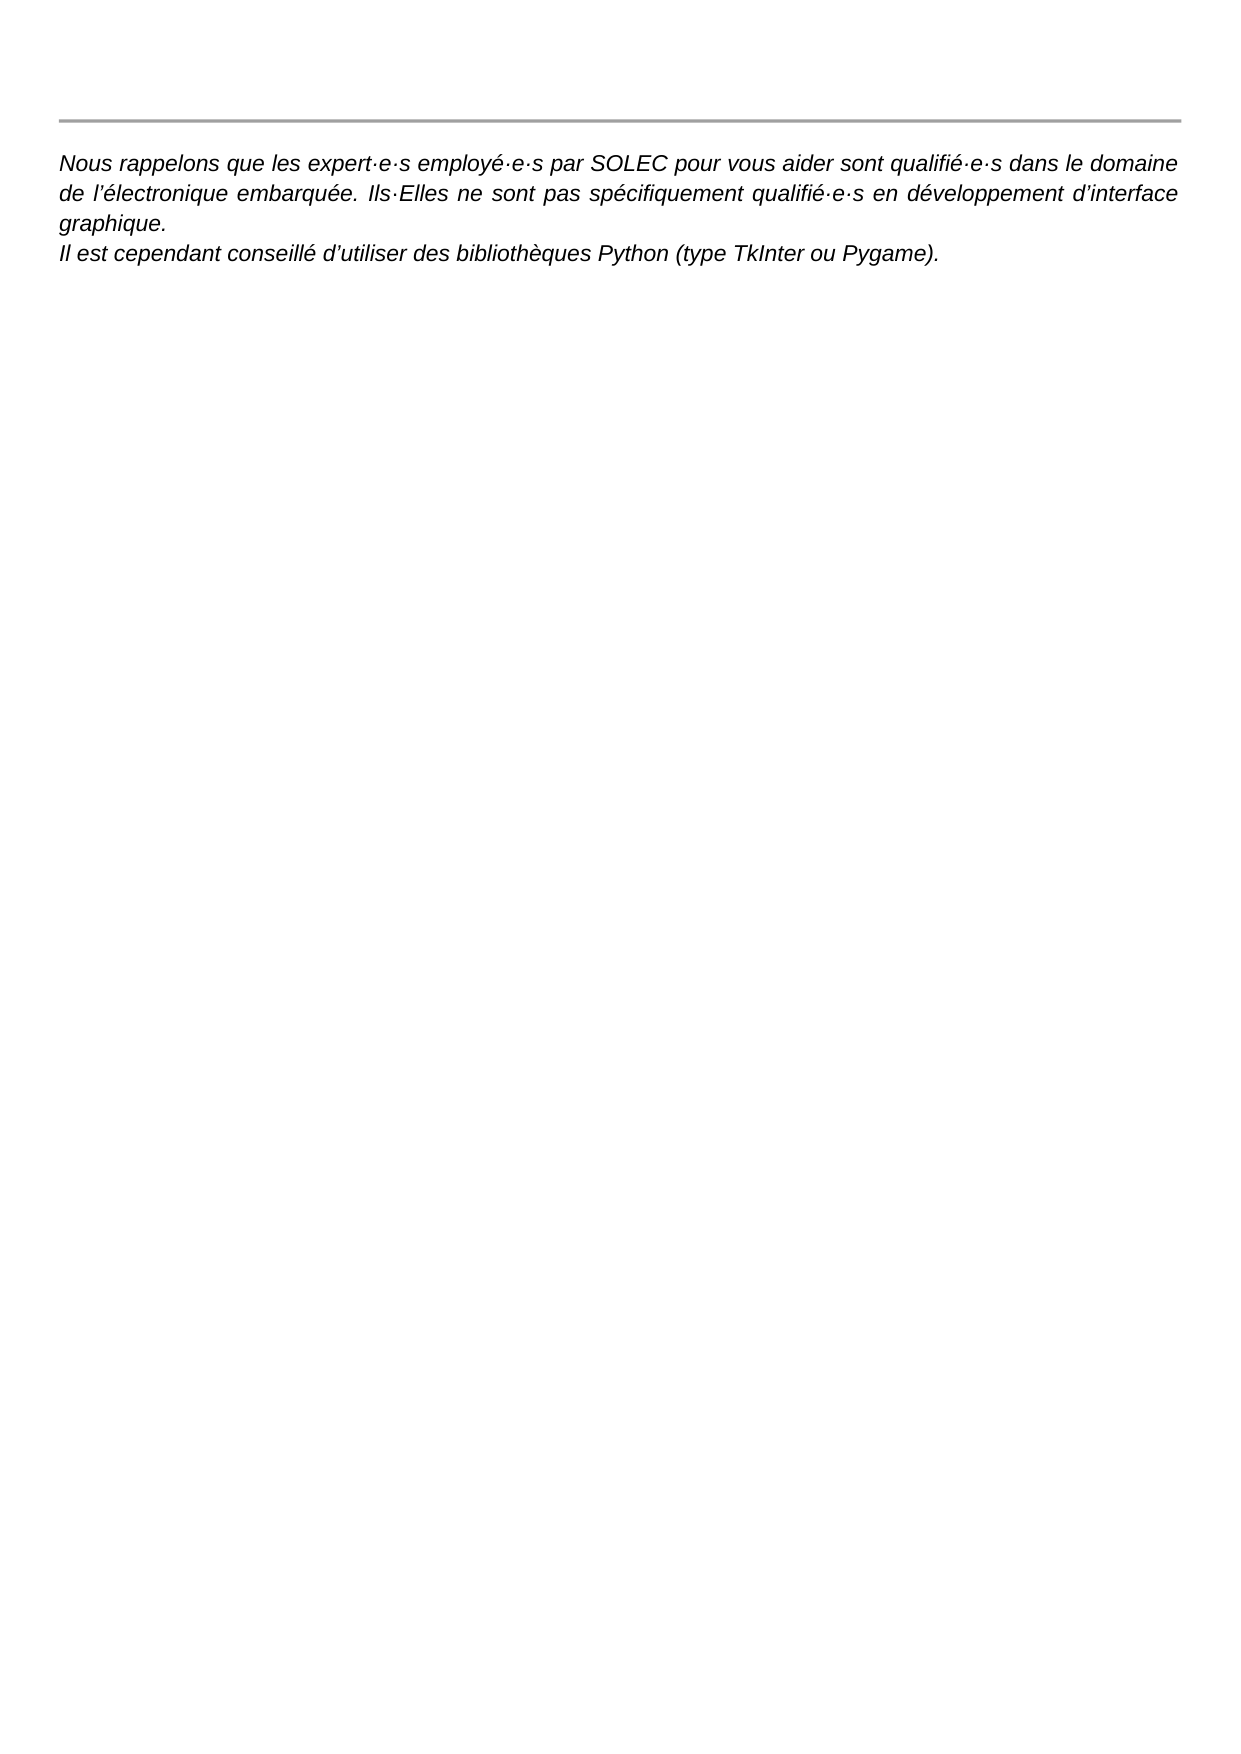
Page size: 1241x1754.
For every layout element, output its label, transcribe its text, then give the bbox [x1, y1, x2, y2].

text Nous rappelons que les expert·e·s employé·e·s par SOLEC pour vous aider sont qualifié·e·s dans le domaine de l’électronique embarquée. Ils·Elles ne sont pas spécifiquement qualifié·e·s en développement d’interface graphique. [59, 149, 1181, 236]
text Il est cependant conseillé d’utiliser des bibliothèques Python (type TkInter ou Pygame). [59, 240, 1181, 267]
